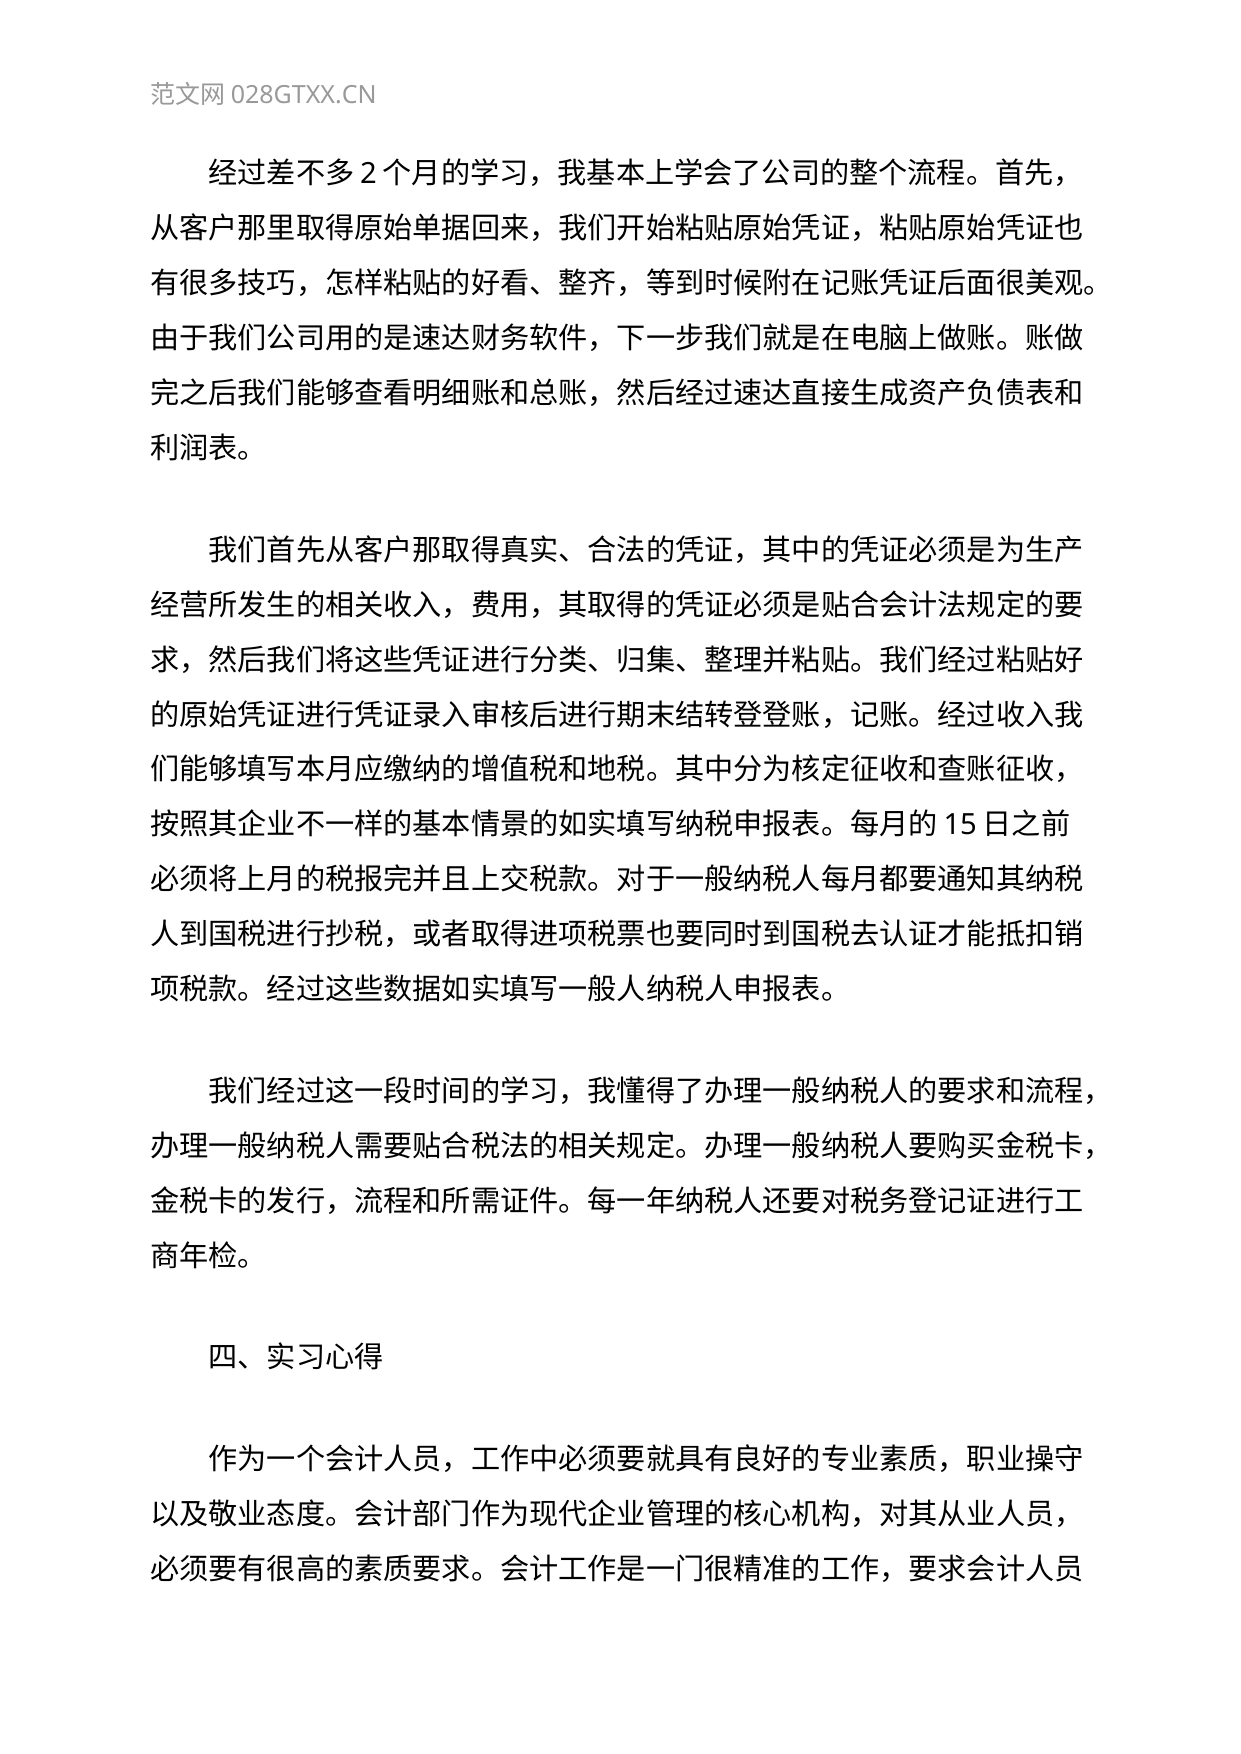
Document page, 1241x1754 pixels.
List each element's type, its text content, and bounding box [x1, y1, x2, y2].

text 经过差不多2个月的学习，我基本上学会了公司的整个流程。首先，从客户那里取得原始单据回来，我们开始粘贴原始凭证，粘贴原始凭证也有很多技巧，怎样粘贴的好看、整齐，等到时候附在记账凭证后面很美观。由于我们公司用的是速达财务软件，下一步我们就是在电脑上做账。账做完之后我们能够查看明细账和总账，然后经过速达直接生成资产负债表和利润表。 [150, 150, 1090, 467]
text 四、实习心得 [150, 1334, 1090, 1376]
text 我们经过这一段时间的学习，我懂得了办理一般纳税人的要求和流程，办理一般纳税人需要贴合税法的相关规定。办理一般纳税人要购买金税卡，金税卡的发行，流程和所需证件。每一年纳税人还要对税务登记证进行工商年检。 [150, 1067, 1090, 1274]
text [150, 1436, 1090, 1588]
text 我们首先从客户那取得真实、合法的凭证，其中的凭证必须是为生产经营所发生的相关收入，费用，其取得的凭证必须是贴合会计法规定的要求，然后我们将这些凭证进行分类、归集、整理并粘贴。我们经过粘贴好的原始凭证进行凭证录入审核后进行期末结转登登账，记账。经过收入我们能够填写本月应缴纳的增值税和地税。其中分为核定征收和查账征收，按照其企业不一样的基本情景的如实填写纳税申报表。每月的15日之前必须将上月的税报完并且上交税款。对于一般纳税人每月都要通知其纳税人到国税进行抄税，或者取得进项税票也要同时到国税去认证才能抵扣销项税款。经过这些数据如实填写一般人纳税人申报表。 [150, 526, 1090, 1008]
